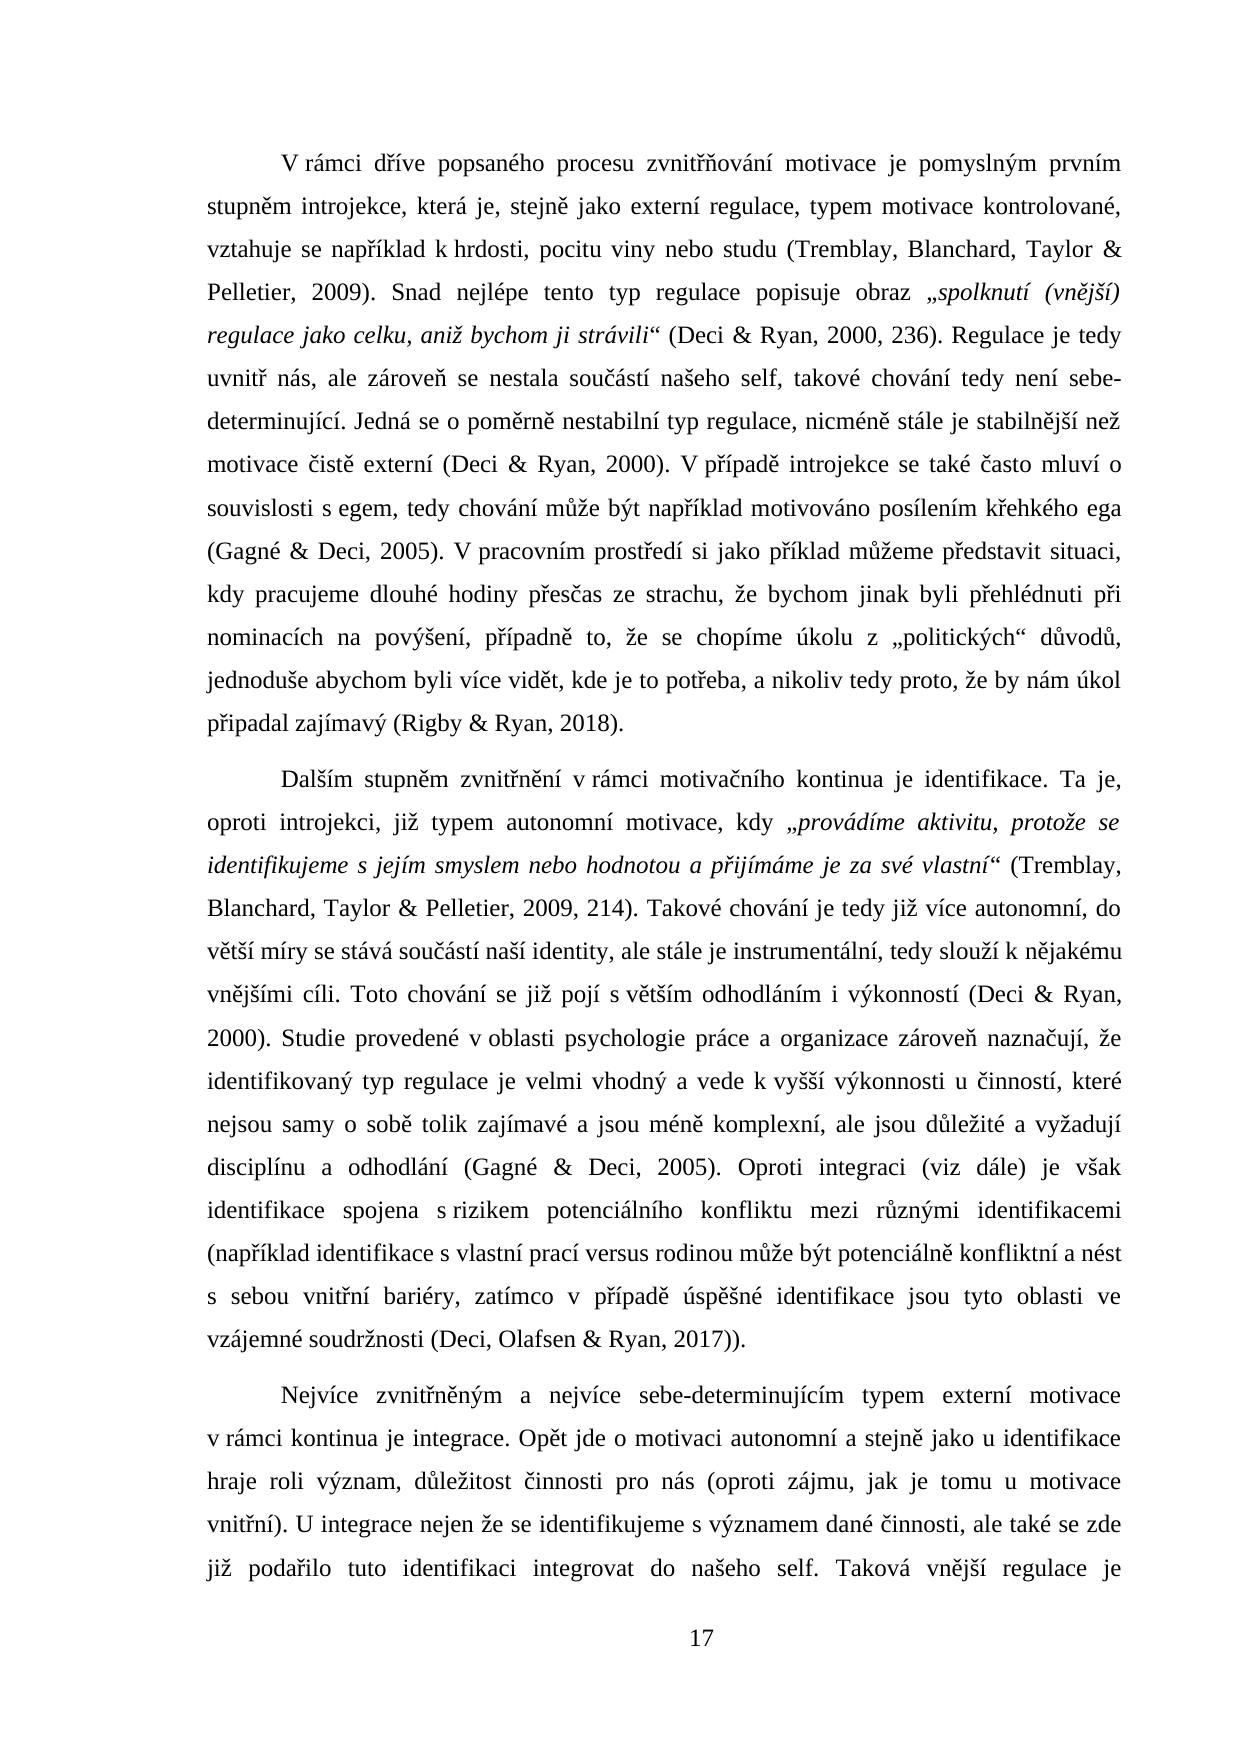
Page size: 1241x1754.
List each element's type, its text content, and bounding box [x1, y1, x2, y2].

text V rámci dříve popsaného procesu zvnitřňování motivace je pomyslným prvním stupněm introjekce, která je, stejně jako externí regulace, typem motivace kontrolované, vztahuje se například k hrdosti, pocitu viny nebo studu (Tremblay, Blanchard, Taylor & Pelletier, 2009). Snad nejlépe tento typ regulace popisuje obraz „spolknutí (vnější) regulace jako celku, aniž bychom ji strávili“ (Deci & Ryan, 2000, 236). Regulace je tedy uvnitř nás, ale zároveň se nestala součástí našeho self, takové chování tedy není sebe-determinující. Jedná se o poměrně nestabilní typ regulace, nicméně stále je stabilnější než motivace čistě externí (Deci & Ryan, 2000). V případě introjekce se také často mluví o souvislosti s egem, tedy chování může být například motivováno posílením křehkého ega (Gagné & Deci, 2005). V pracovním prostředí si jako příklad můžeme představit situaci, kdy pracujeme dlouhé hodiny přesčas ze strachu, že bychom jinak byli přehlédnuti při nominacích na povýšení, případně to, že se chopíme úkolu z „politických“ důvodů, jednoduše abychom byli více vidět, kde je to potřeba, a nikoliv tedy proto, že by nám úkol připadal zajímavý (Rigby & Ryan, 2018). [207, 148, 1122, 737]
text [207, 1380, 1122, 1581]
text Dalším stupněm zvnitřnění v rámci motivačního kontinua je identifikace. Ta je, oproti introjekci, již typem autonomní motivace, kdy „provádíme aktivitu, protože se identifikujeme s jejím smyslem nebo hodnotou a přijímáme je za své vlastní“ (Tremblay, Blanchard, Taylor & Pelletier, 2009, 214). Takové chování je tedy již více autonomní, do větší míry se stává součástí naší identity, ale stále je instrumentální, tedy slouží k nějakému vnějšími cíli. Toto chování se již pojí s větším odhodláním i výkonností (Deci & Ryan, 2000). Studie provedené v oblasti psychologie práce a organizace zároveň naznačují, že identifikovaný typ regulace je velmi vhodný a vede k vyšší výkonnosti u činností, které nejsou samy o sobě tolik zajímavé a jsou méně komplexní, ale jsou důležité a vyžadují disciplínu a odhodlání (Gagné & Deci, 2005). Oproti integraci (viz dále) je však identifikace spojena s rizikem potenciálního konfliktu mezi různými identifikacemi (například identifikace s vlastní prací versus rodinou může být potenciálně konfliktní a nést s sebou vnitřní bariéry, zatímco v případě úspěšné identifikace jsou tyto oblasti ve vzájemné soudržnosti (Deci, Olafsen & Ryan, 2017)). [207, 764, 1122, 1353]
